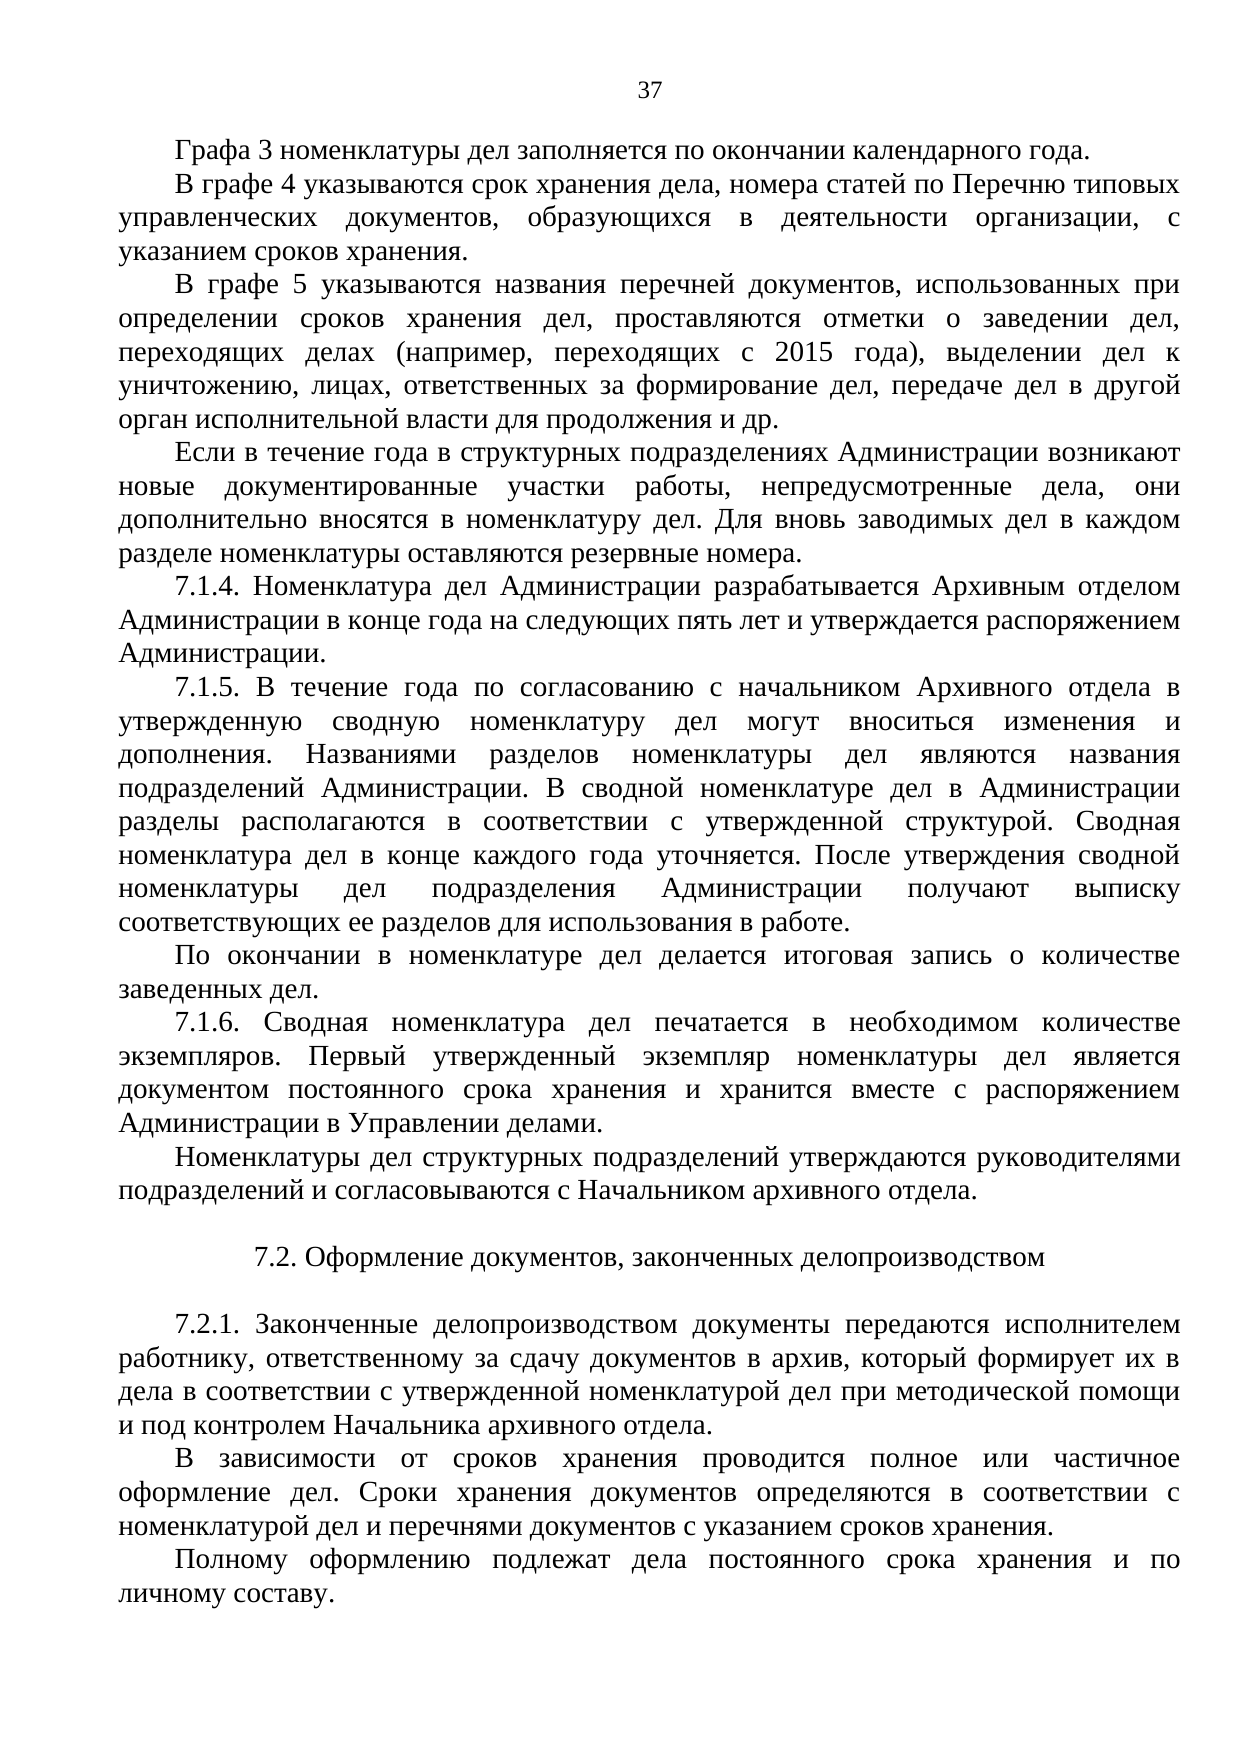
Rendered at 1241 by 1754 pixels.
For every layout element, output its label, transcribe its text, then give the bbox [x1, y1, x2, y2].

text 7.1.6. Сводная номенклатура дел печатается в необходимом количестве экземпляров. Первый утвержденный экземпляр номенклатуры дел является документом постоянного срока хранения и хранится вместе с распоряжением Администрации в Управлении делами. [118, 1004, 1181, 1139]
text 7.1.5. В течение года по согласованию с начальником Архивного отдела в утвержденную сводную номенклатуру дел могут вноситься изменения и дополнения. Названиями разделов номенклатуры дел являются названия подразделений Администрации. В сводной номенклатуре дел в Администрации разделы располагаются в соответствии с утвержденной структурой. Сводная номенклатура дел в конце каждого года уточняется. После утверждения сводной номенклатуры дел подразделения Администрации получают выписку соответствующих ее разделов для использования в работе. [118, 669, 1181, 937]
text Графа 3 номенклатуры дел заполняется по окончании календарного года. [118, 132, 1181, 166]
text 7.2.1. Законченные делопроизводством документы передаются исполнителем работнику, ответственному за сдачу документов в архив, который формирует их в дела в соответствии с утвержденной номенклатурой дел при методической помощи и под контролем Начальника архивного отдела. [118, 1306, 1181, 1441]
text По окончании в номенклатуре дел делается итоговая запись о количестве заведенных дел. [118, 937, 1181, 1004]
text Если в течение года в структурных подразделениях Администрации возникают новые документированные участки работы, непредусмотренные дела, они дополнительно вносятся в номенклатуру дел. Для вновь заводимых дел в каждом разделе номенклатуры оставляются резервные номера. [118, 434, 1181, 568]
text В зависимости от сроков хранения проводится полное или частичное оформление дел. Сроки хранения документов определяются в соответствии с номенклатурой дел и перечнями документов с указанием сроков хранения. [118, 1441, 1181, 1541]
text Номенклатуры дел структурных подразделений утверждаются руководителями подразделений и согласовываются с Начальником архивного отдела. [118, 1139, 1181, 1206]
text В графе 5 указываются названия перечней документов, использованных при определении сроков хранения дел, проставляются отметки о заведении дел, переходящих делах (например, переходящих с 2015 года), выделении дел к уничтожению, лицах, ответственных за формирование дел, передаче дел в другой орган исполнительной власти для продолжения и др. [118, 267, 1181, 434]
text 7.1.4. Номенклатура дел Администрации разрабатывается Архивным отделом Администрации в конце года на следующих пять лет и утверждается распоряжением Администрации. [118, 568, 1181, 669]
text В графе 4 указываются срок хранения дела, номера статей по Перечню типовых управленческих документов, образующихся в деятельности организации, с указанием сроков хранения. [118, 166, 1181, 267]
text 7.2. Оформление документов, законченных делопроизводством [118, 1239, 1181, 1273]
text Полному оформлению подлежат дела постоянного срока хранения и по личному составу. [118, 1541, 1181, 1608]
